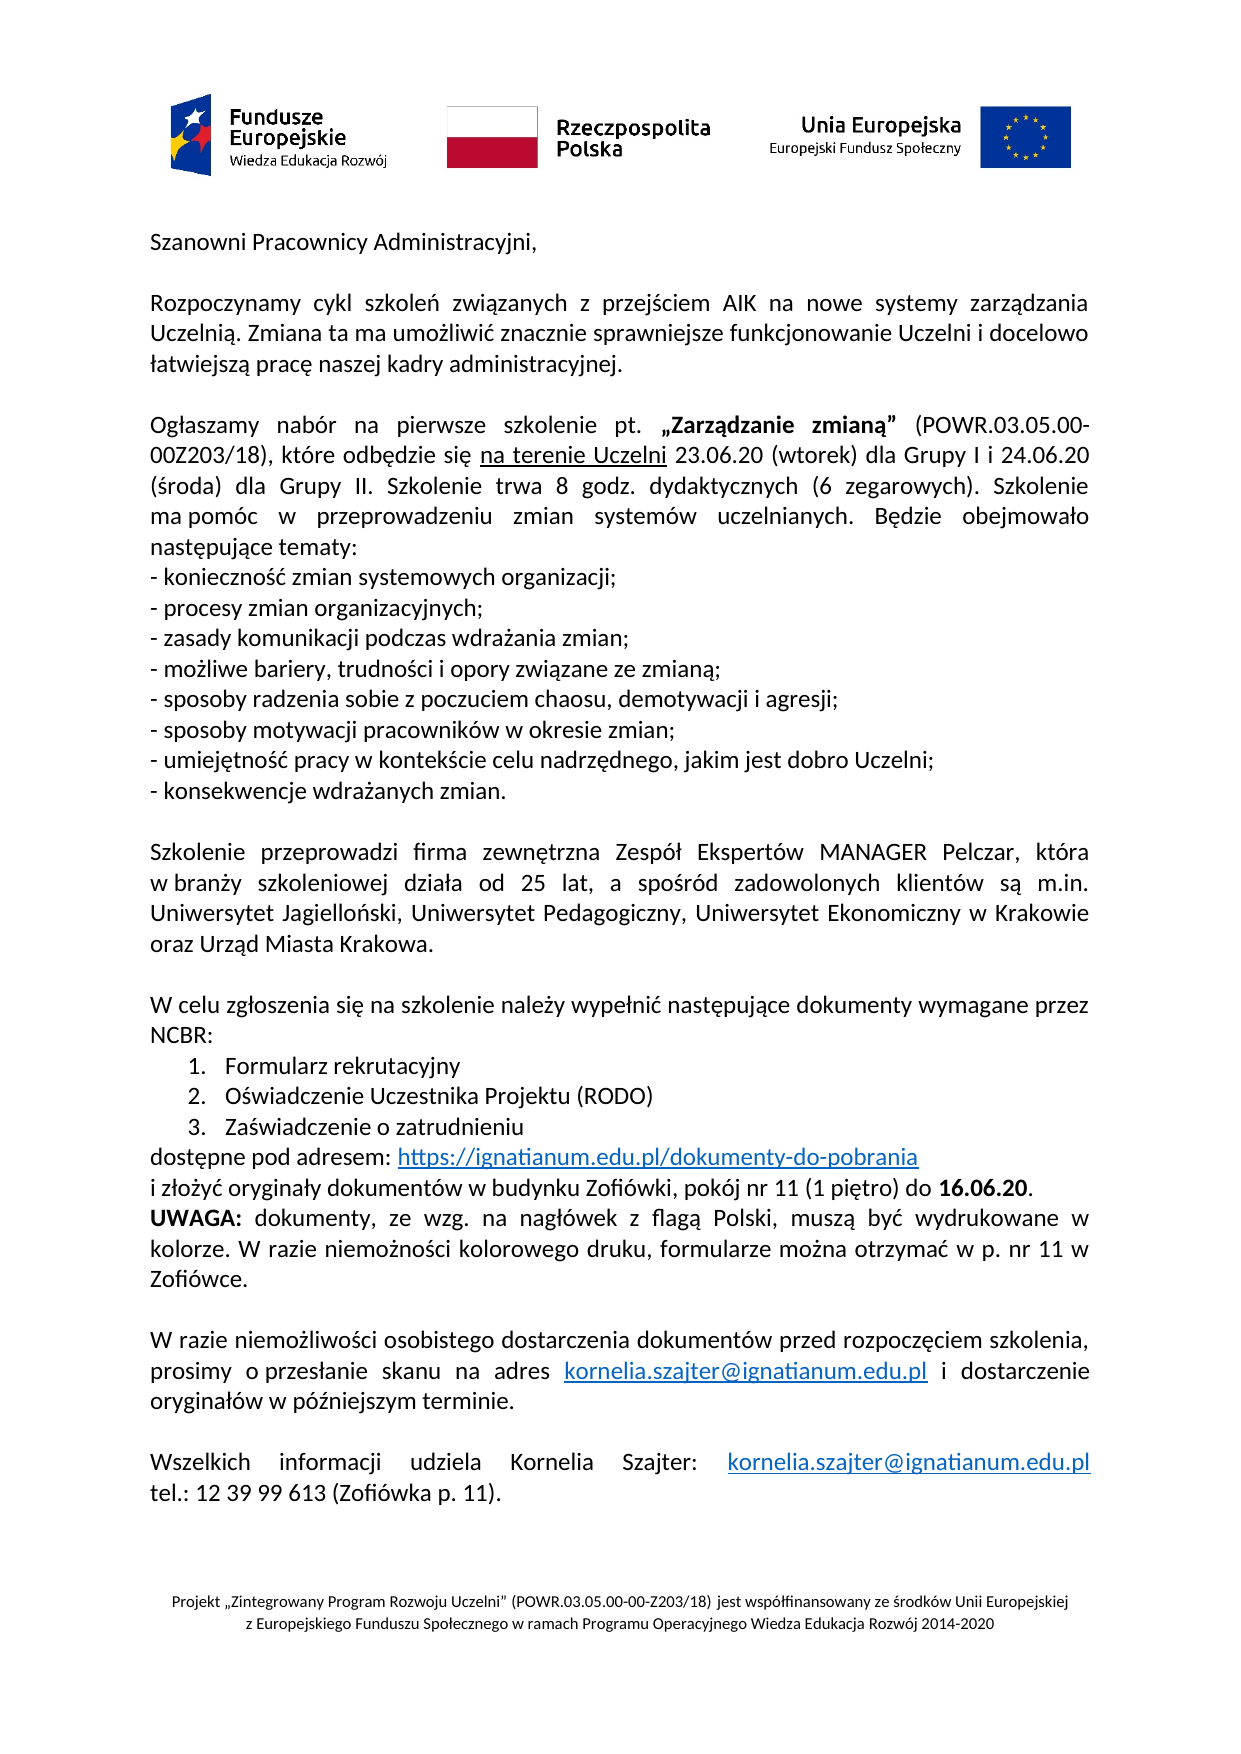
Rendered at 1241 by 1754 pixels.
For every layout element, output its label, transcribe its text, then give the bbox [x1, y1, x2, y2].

text - zasady komunikacji podczas wdrażania zmian; [150, 622, 1090, 653]
text - sposoby radzenia sobie z poczuciem chaosu, demotywacji i agresji; [150, 683, 1090, 714]
list Zaświadczenie o zatrudnieniu [187, 1111, 1090, 1141]
text W celu zgłoszenia się na szkolenie należy wypełnić następujące dokumenty wymagane przez NCBR: [150, 989, 1090, 1050]
text W razie niemożliwości osobistego dostarczenia dokumentów przed rozpoczęciem szkolenia, prosimy o przesłanie skanu na adres kornelia.szajter@ignatianum.edu.pl i dostarczenie oryginałów w późniejszym terminie. [150, 1324, 1090, 1416]
text - sposoby motywacji pracowników w okresie zmian; [150, 714, 1090, 744]
text Wszelkich informacji udziela Kornelia Szajter: kornelia.szajter@ignatianum.edu.pl tel.: 12 39 99 613 (Zofiówka p. 11). [150, 1447, 1090, 1508]
list Oświadczenie Uczestnika Projektu (RODO) [187, 1080, 1090, 1111]
text - procesy zmian organizacyjnych; [150, 592, 1090, 622]
text i złożyć oryginały dokumentów w budynku Zofiówki, pokój nr 11 (1 piętro) do 16.06.20. [150, 1172, 1090, 1202]
list Formularz rekrutacyjny [187, 1050, 1090, 1080]
text - możliwe bariery, trudności i opory związane ze zmianą; [150, 653, 1090, 683]
text Ogłaszamy nabór na pierwsze szkolenie pt. „Zarządzanie zmianą” (POWR.03.05.00-00Z203/18), które odbędzie się na terenie Uczelni 23.06.20 (wtorek) dla Grupy I i 24.06.20 (środa) dla Grupy II. Szkolenie trwa 8 godz. dydaktycznych (6 zegarowych). Szkolenie ma pomóc w przeprowadzeniu zmian systemów uczelnianych. Będzie obejmowało następujące tematy: [150, 409, 1090, 561]
text Szanowni Pracownicy Administracyjni, [150, 226, 1090, 256]
text dostępne pod adresem: https://ignatianum.edu.pl/dokumenty-do-pobrania [150, 1141, 1090, 1172]
text - umiejętność pracy w kontekście celu nadrzędnego, jakim jest dobro Uczelni; [150, 744, 1090, 775]
text - konsekwencje wdrażanych zmian. [150, 775, 1090, 806]
text UWAGA: dokumenty, ze wzg. na nagłówek z flagą Polski, muszą być wydrukowane w kolorze. W razie niemożności kolorowego druku, formularze można otrzymać w p. nr 11 w Zofiówce. [150, 1202, 1090, 1294]
text - konieczność zmian systemowych organizacji; [150, 561, 1090, 592]
text Rozpoczynamy cykl szkoleń związanych z przejściem AIK na nowe systemy zarządzania Uczelnią. Zmiana ta ma umożliwić znacznie sprawniejsze funkcjonowanie Uczelni i docelowo łatwiejszą pracę naszej kadry administracyjnej. [150, 287, 1090, 378]
picture [150, 73, 1091, 196]
text Szkolenie przeprowadzi firma zewnętrzna Zespół Ekspertów MANAGER Pelczar, która w branży szkoleniowej działa od 25 lat, a spośród zadowolonych klientów są m.in. Uniwersytet Jagielloński, Uniwersytet Pedagogiczny, Uniwersytet Ekonomiczny w Krakowie oraz Urząd Miasta Krakowa. [150, 836, 1090, 958]
